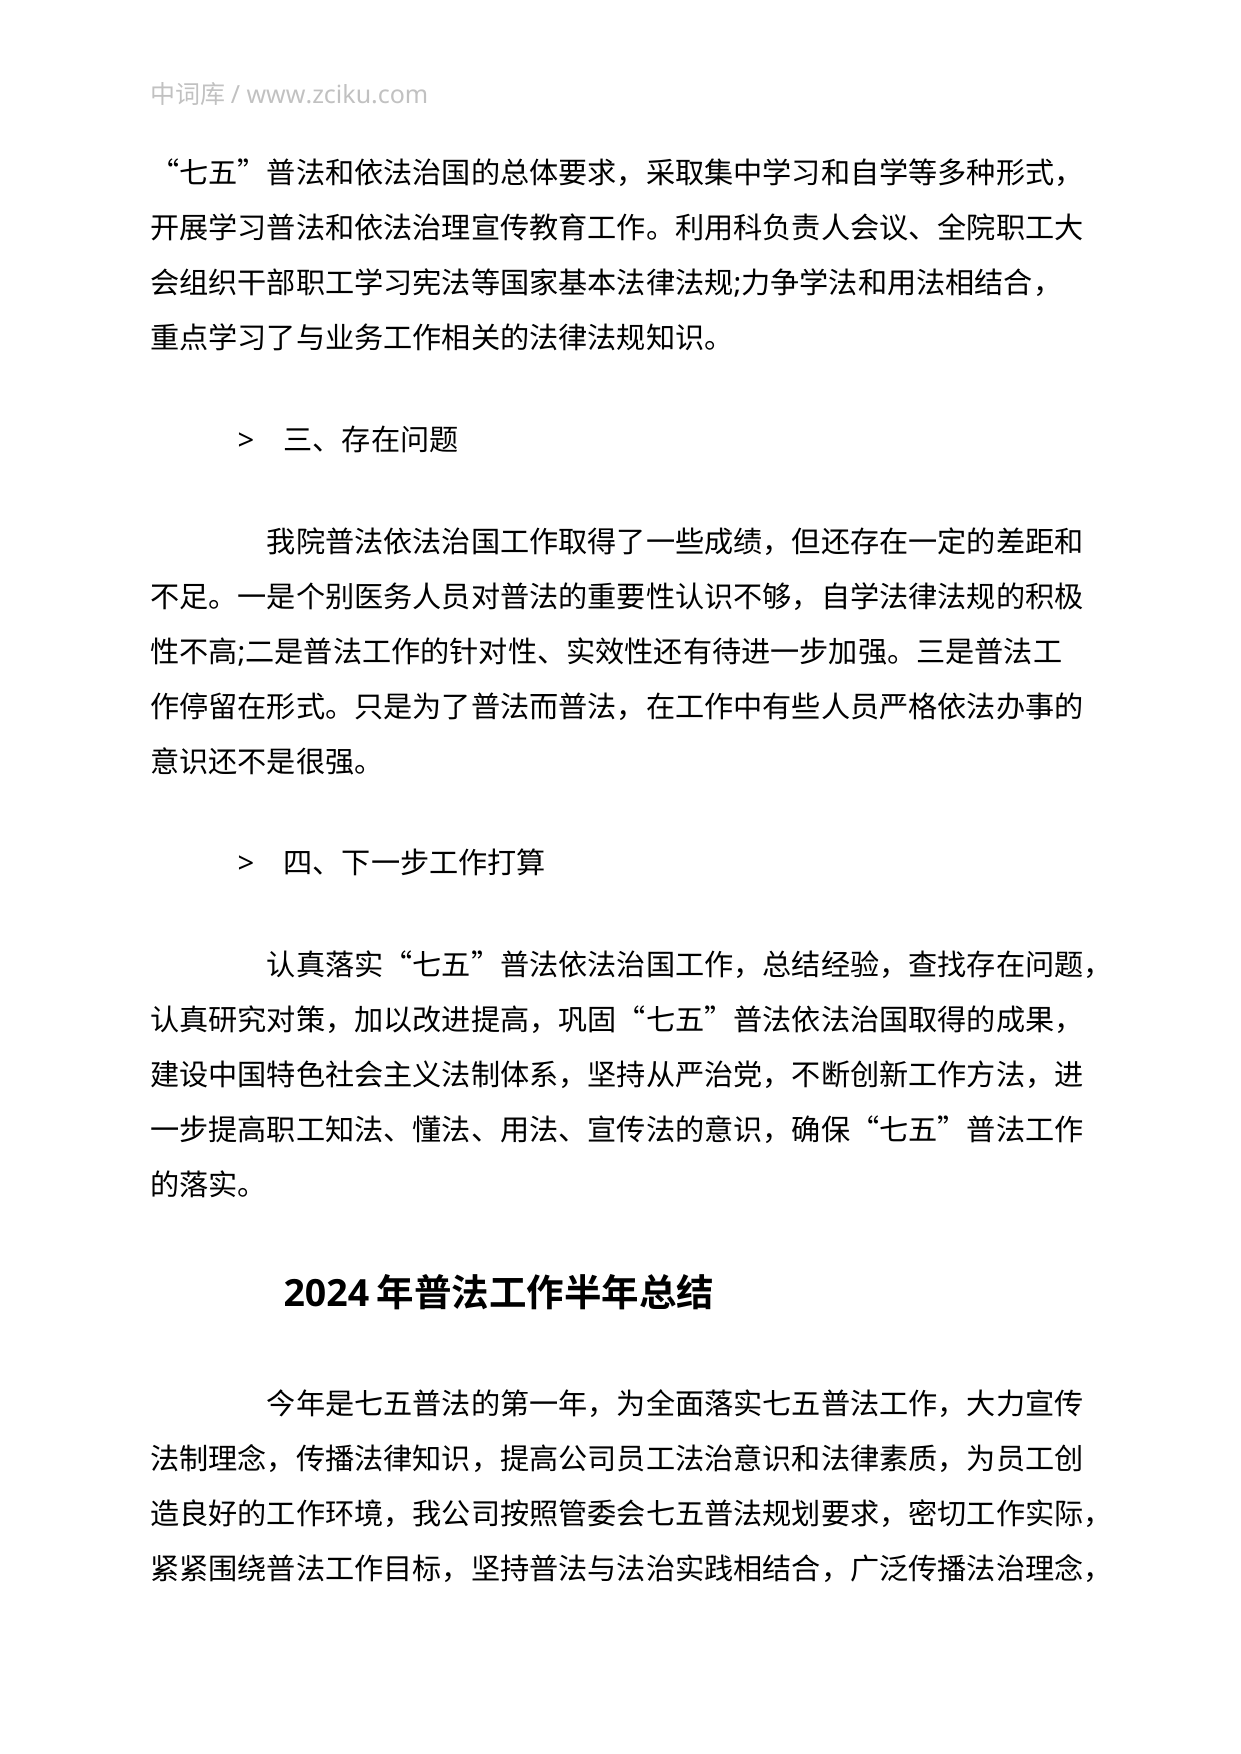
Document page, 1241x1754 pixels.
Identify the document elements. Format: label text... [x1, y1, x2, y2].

text > 三、存在问题 [150, 417, 1090, 459]
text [150, 150, 1090, 357]
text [150, 1381, 1090, 1588]
text > 四、下一步工作打算 [150, 840, 1090, 882]
text 2024年普法工作半年总结 [150, 1263, 1090, 1318]
text 认真落实“七五”普法依法治国工作，总结经验，查找存在问题，认真研究对策，加以改进提高，巩固“七五”普法依法治国取得的成果，建设中国特色社会主义法制体系，坚持从严治党，不断创新工作方法，进一步提高职工知法、懂法、用法、宣传法的意识，确保“七五”普法工作的落实。 [150, 942, 1090, 1204]
text 我院普法依法治国工作取得了一些成绩，但还存在一定的差距和不足。一是个别医务人员对普法的重要性认识不够，自学法律法规的积极性不高;二是普法工作的针对性、实效性还有待进一步加强。三是普法工作停留在形式。只是为了普法而普法，在工作中有些人员严格依法办事的意识还不是很强。 [150, 518, 1090, 781]
